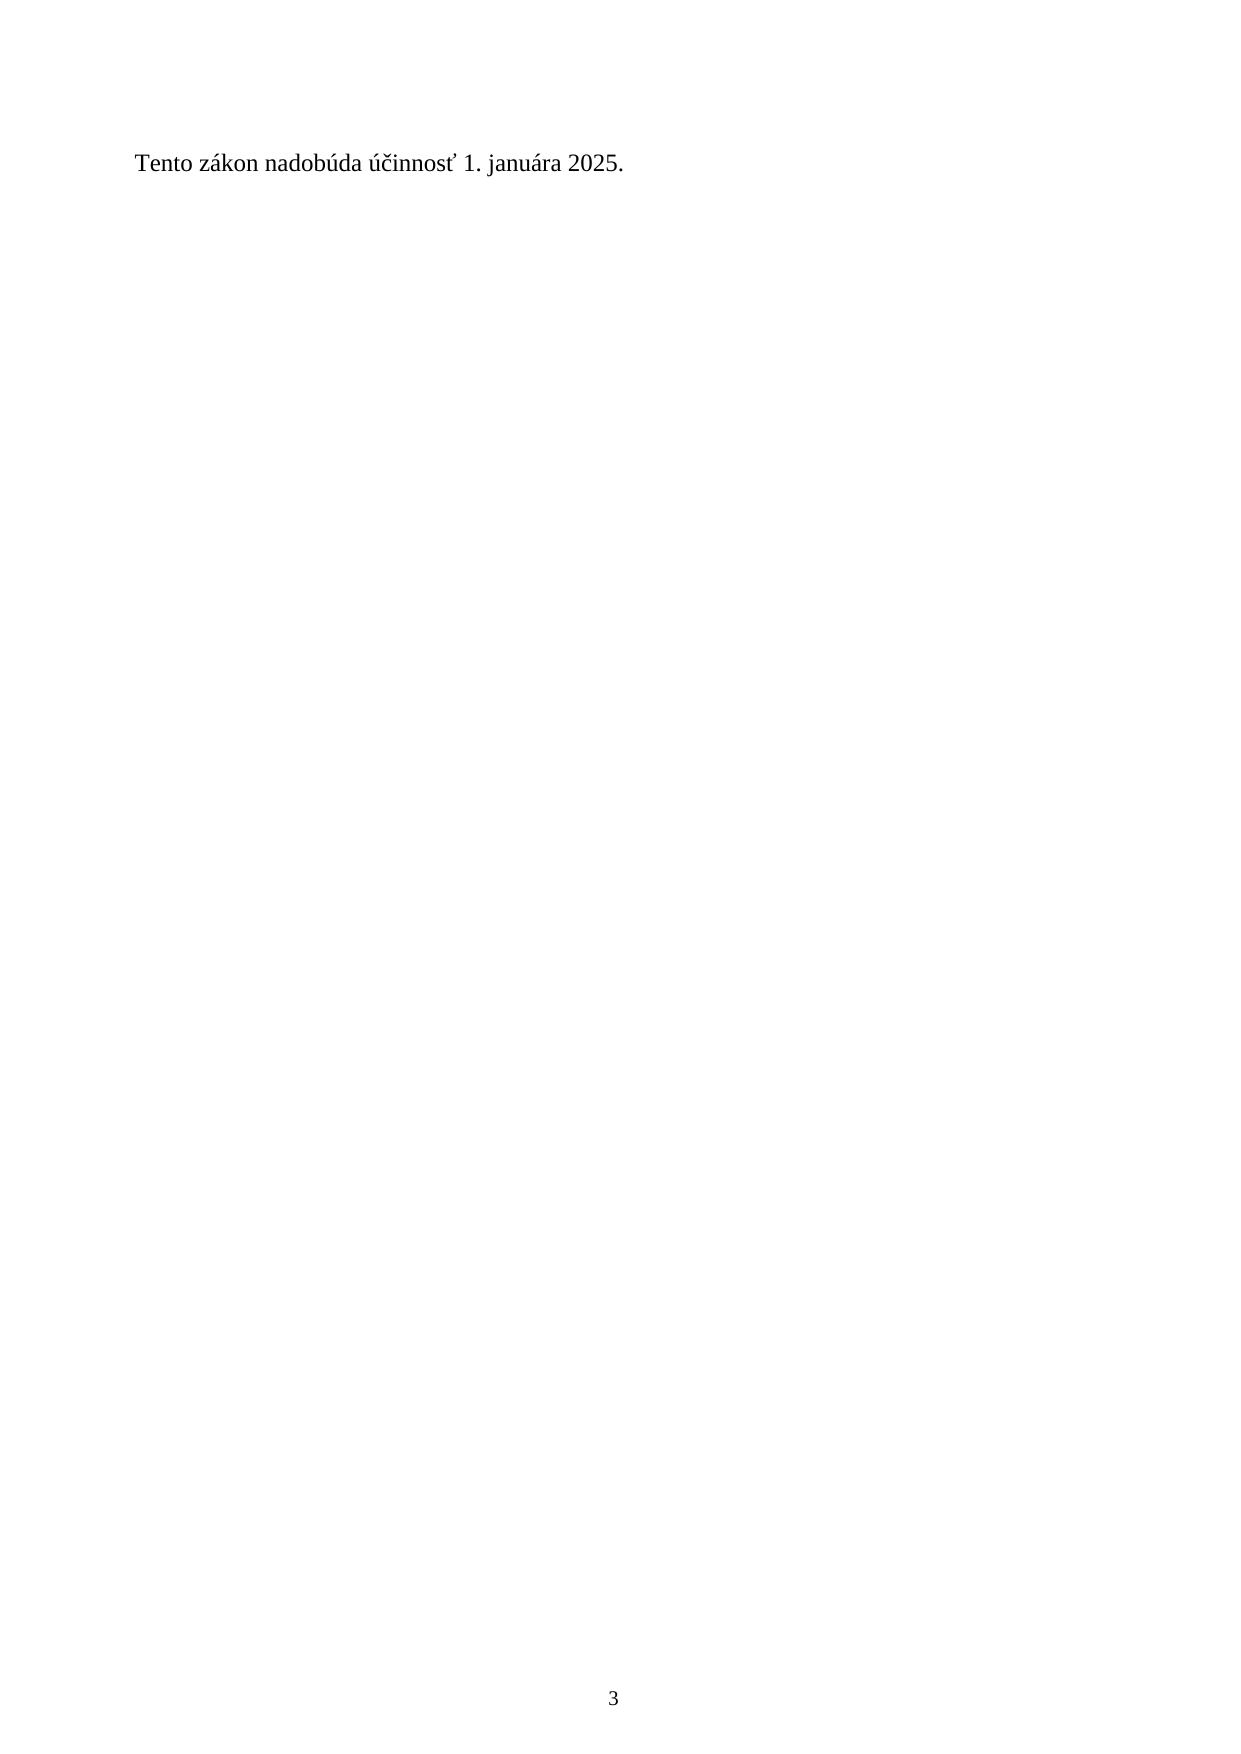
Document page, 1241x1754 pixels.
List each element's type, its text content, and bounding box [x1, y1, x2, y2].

text Tento zákon nadobúda účinnosť 1. januára 2025. [134, 148, 1092, 176]
